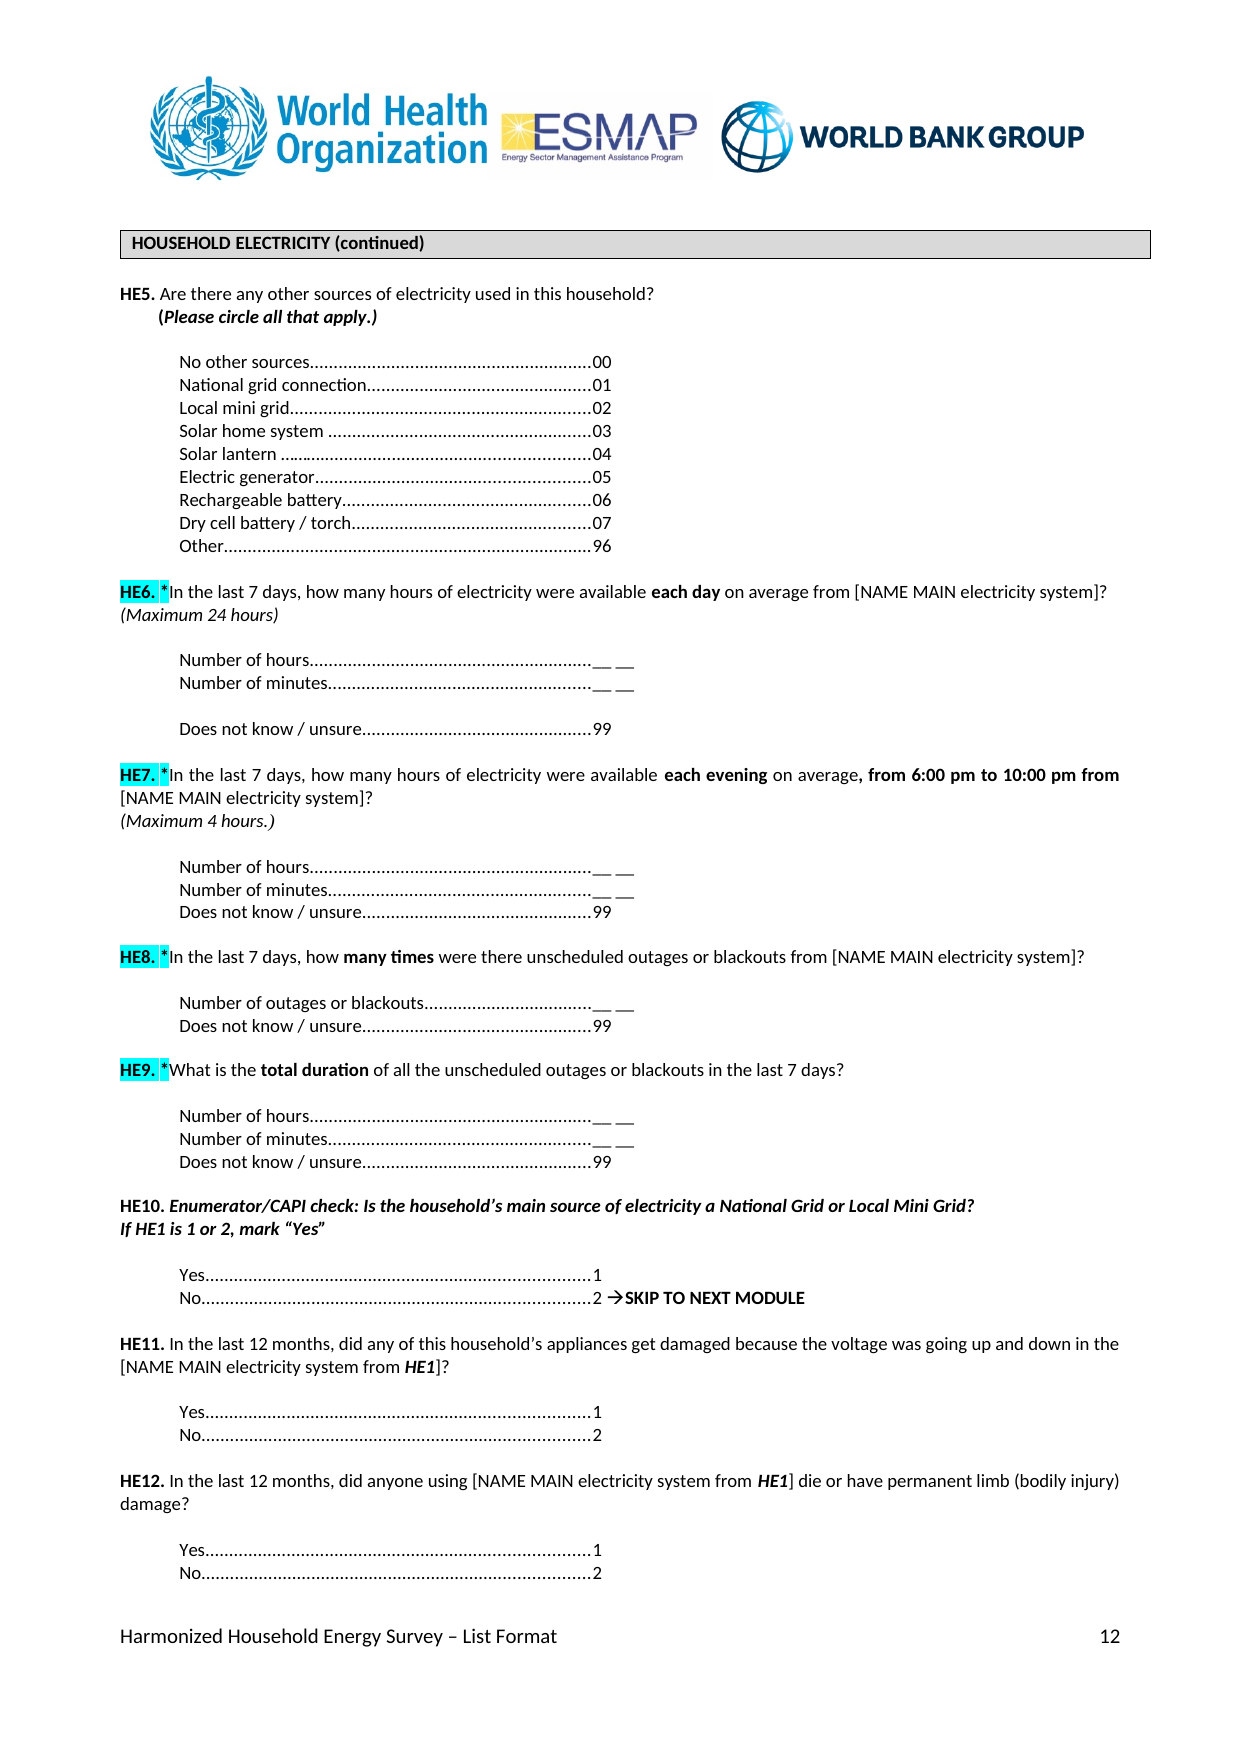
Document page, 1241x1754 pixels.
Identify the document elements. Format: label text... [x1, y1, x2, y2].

list Are there any other sources of electricity used in this household? [120, 282, 1120, 305]
text Does not know / unsure 99 [179, 1150, 1120, 1173]
picture [148, 75, 1092, 182]
text Electric generator 05 [179, 465, 1120, 488]
text Solar home system 03 [179, 419, 1120, 442]
table_header HOUSEHOLD ELECTRICITY (continued) [121, 231, 1150, 258]
text Does not know / unsure 99 [179, 901, 1120, 923]
text Yes 1 [179, 1401, 1120, 1424]
list *In the last 7 days, how many hours of electricity were available each day on average from [NAME MAIN electricity system]? [169, 580, 1120, 603]
text Number of minutes __ __ [179, 671, 1120, 694]
text National grid connection 01 [179, 373, 1120, 396]
text If HE1 is 1 or 2, mark “Yes” [120, 1217, 1120, 1240]
list *What is the total duration of all the unscheduled outages or blackouts in the last 7 days? [169, 1058, 1120, 1081]
text No 2 [179, 1424, 1120, 1447]
list (Please circle all that apply.) [120, 305, 1120, 328]
text Rechargeable battery 06 [179, 488, 1120, 511]
text Number of outages or blackouts __ __ [179, 991, 1120, 1014]
text Other 96 [179, 534, 1120, 557]
list Enumerator/CAPI check: Is the household’s main source of electricity a National Grid or Local Mini Grid? [120, 1194, 1120, 1217]
text Solar lantern ………. 04 [179, 442, 1120, 465]
text No other sources 00 [179, 351, 1120, 373]
text Yes 1 [179, 1538, 1120, 1561]
text Does not know / unsure 99 [179, 1014, 1120, 1037]
text Yes 1 [179, 1263, 1120, 1286]
list *In the last 7 days, how many times were there unscheduled outages or blackouts from [NAME MAIN electricity system]? [169, 945, 1120, 968]
list In the last 12 months, did any of this household’s appliances get damaged because the voltage was going up and down in the [NAME MAIN electricity system from HE1]? [120, 1332, 1120, 1378]
text No 2 SKIP TO NEXT MODULE [179, 1286, 1120, 1309]
text Number of minutes __ __ [179, 1127, 1120, 1150]
text Number of hours __ __ [179, 1104, 1120, 1127]
list (Maximum 24 hours) [120, 603, 1120, 626]
list In the last 12 months, did anyone using [NAME MAIN electricity system from HE1] die or have permanent limb (bodily injury) damage? [120, 1469, 1120, 1515]
text Number of minutes __ __ [179, 878, 1120, 901]
text Does not know / unsure 99 [179, 717, 1120, 740]
text No 2 [179, 1561, 1120, 1584]
text Local mini grid 02 [179, 396, 1120, 419]
text (Maximum 4 hours.) [120, 809, 1120, 832]
text Dry cell battery / torch 07 [179, 511, 1120, 534]
list *In the last 7 days, how many hours of electricity were available each evening on average, from 6:00 pm to 10:00 pm from [NAME MAIN electricity system]? [120, 763, 1120, 809]
text Number of hours __ __ [179, 855, 1120, 878]
text Number of hours __ __ [179, 648, 1120, 671]
